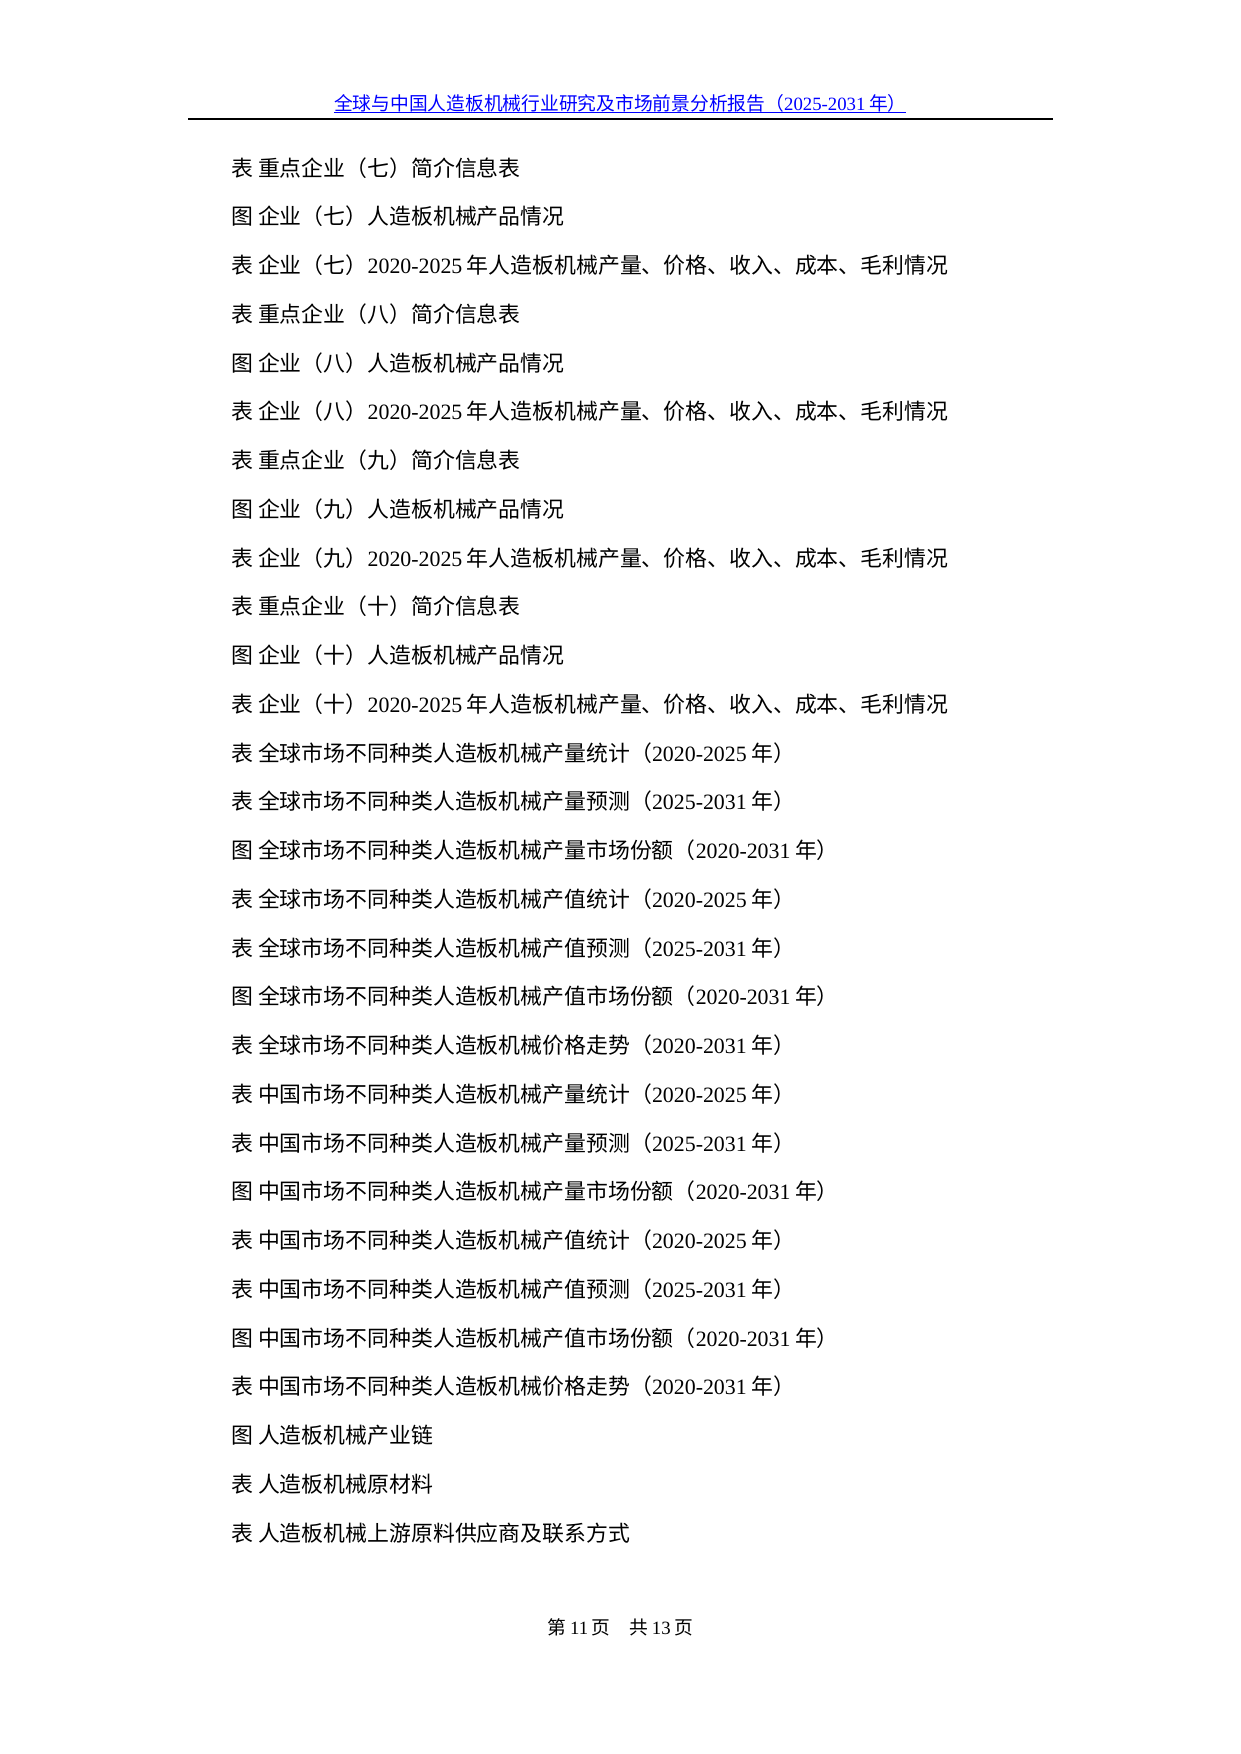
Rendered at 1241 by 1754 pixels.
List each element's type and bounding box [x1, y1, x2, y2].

text [187, 150, 1053, 1548]
